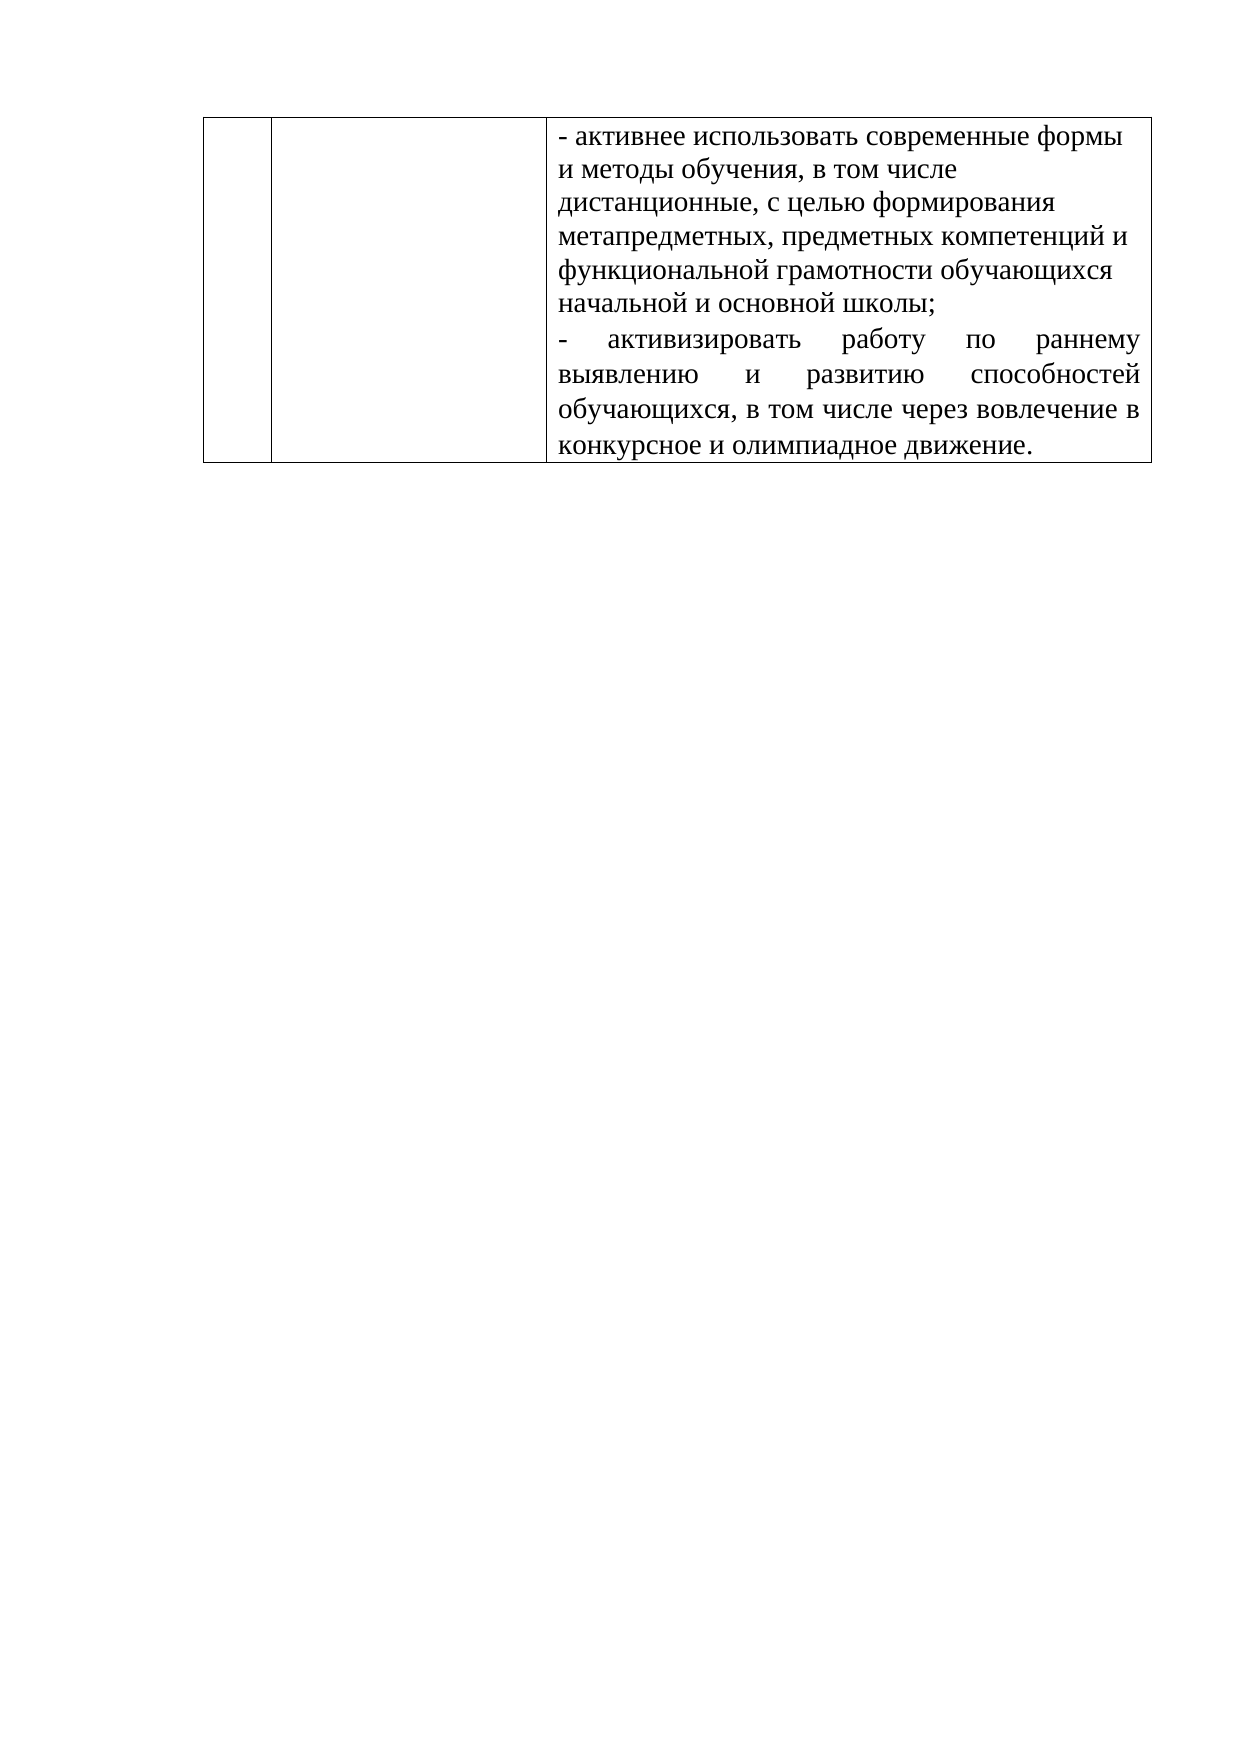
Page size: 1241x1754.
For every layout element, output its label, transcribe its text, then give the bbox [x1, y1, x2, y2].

table_cell [272, 118, 546, 462]
table_cell активнее использовать современные формы и методы обучения, в том числе дистанционные, с целью формирования метапредметных, предметных компетенций и функциональной грамотности обучающихся начальной и основной школы; активизировать работу по раннему выявлению и развитию способностей обучающихся, в том числе через вовлечение в конкурсное и олимпиадное движение. [547, 118, 1151, 462]
table_cell [204, 118, 271, 462]
